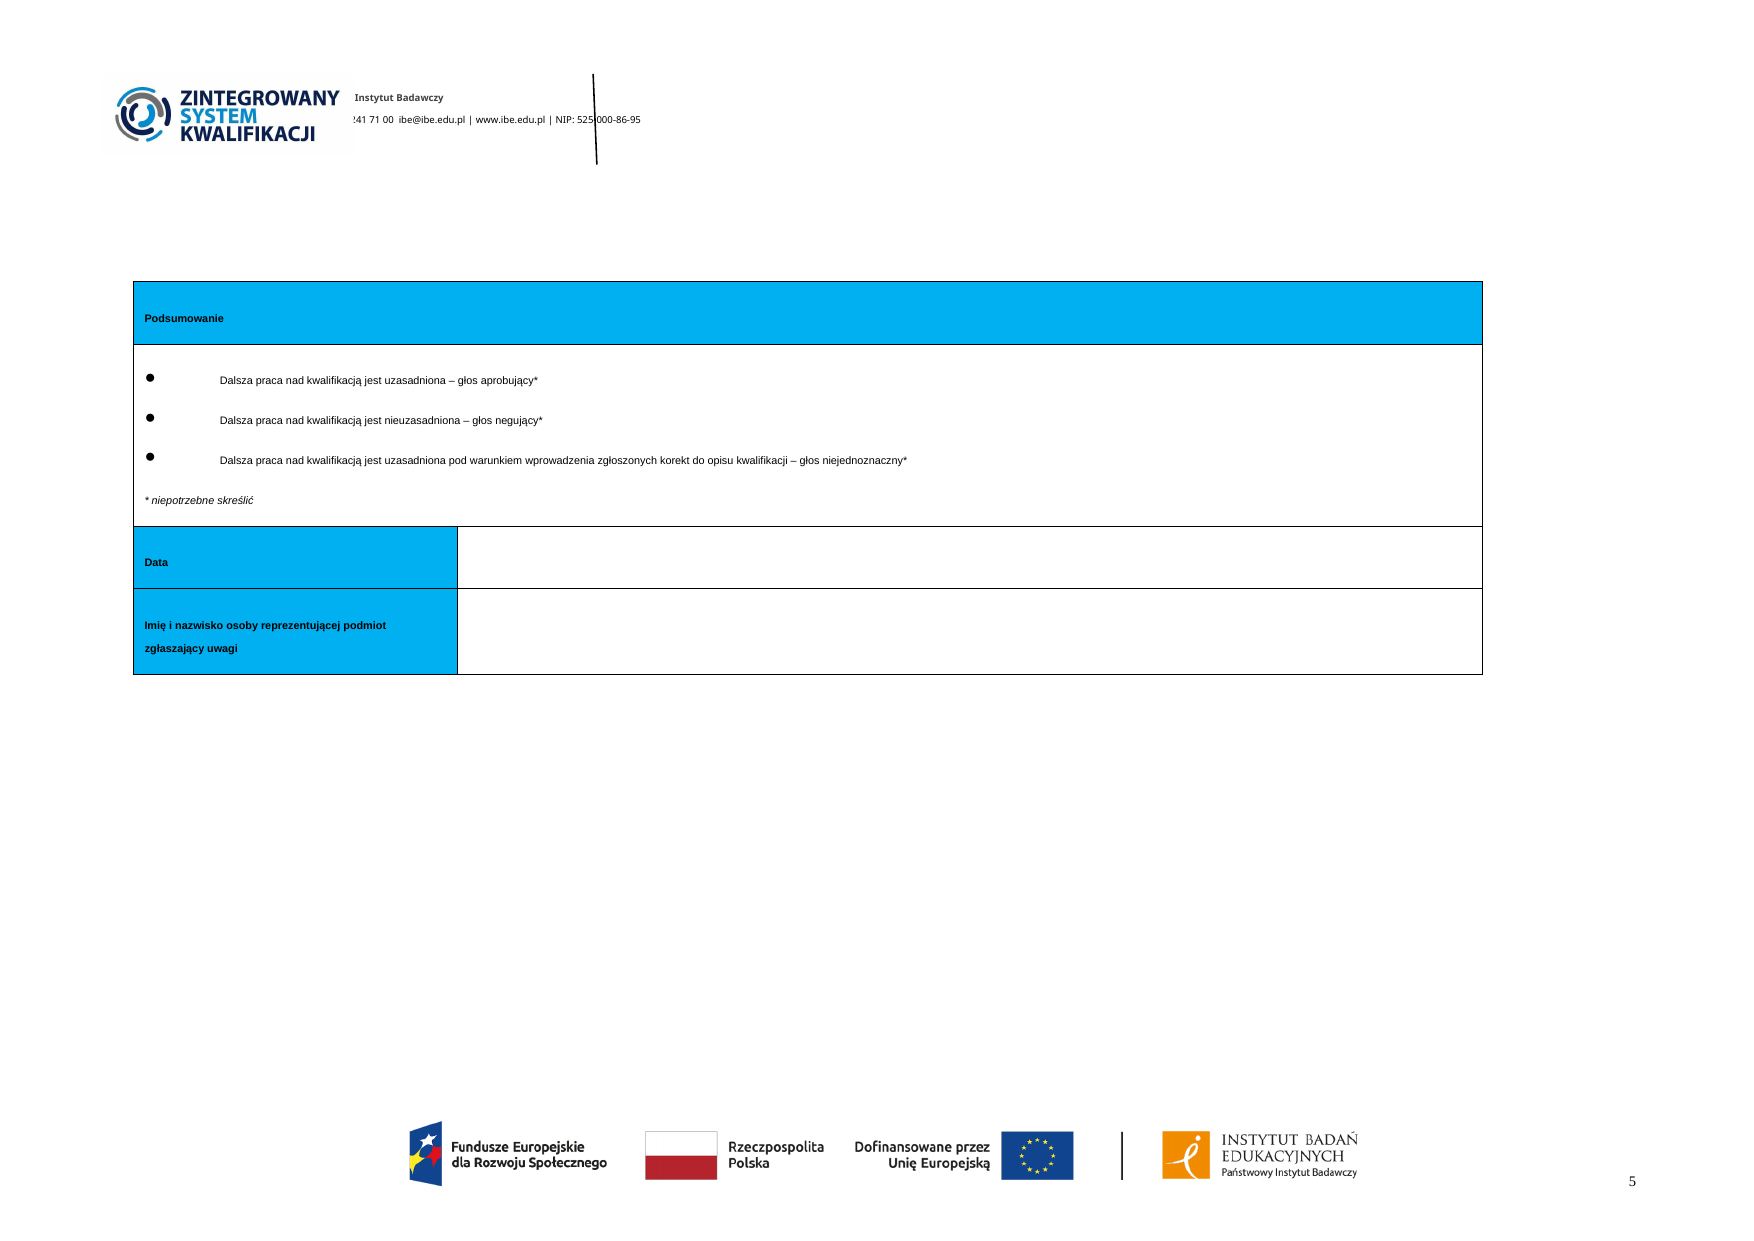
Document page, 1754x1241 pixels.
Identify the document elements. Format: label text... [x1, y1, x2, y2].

table_cell Dalsza praca nad kwalifikacją jest uzasadniona – głos aprobujący* Dalsza praca nad kwalifikacją jest nieuzasadniona – głos negujący* Dalsza praca nad kwalifikacją jest uzasadniona pod warunkiem wprowadzenia zgłoszonych korekt do opisu kwalifikacji – głos niejednoznaczny* * niepotrzebne skreślić [134, 345, 1482, 526]
table_cell Data [134, 527, 457, 588]
table_cell [458, 527, 1482, 588]
picture [101, 73, 354, 155]
table_cell [458, 589, 1482, 674]
table_header Podsumowanie [134, 282, 1482, 344]
table_cell Imię i nazwisko osoby reprezentującej podmiot zgłaszający uwagi [134, 589, 457, 674]
picture [300, 1076, 1468, 1227]
